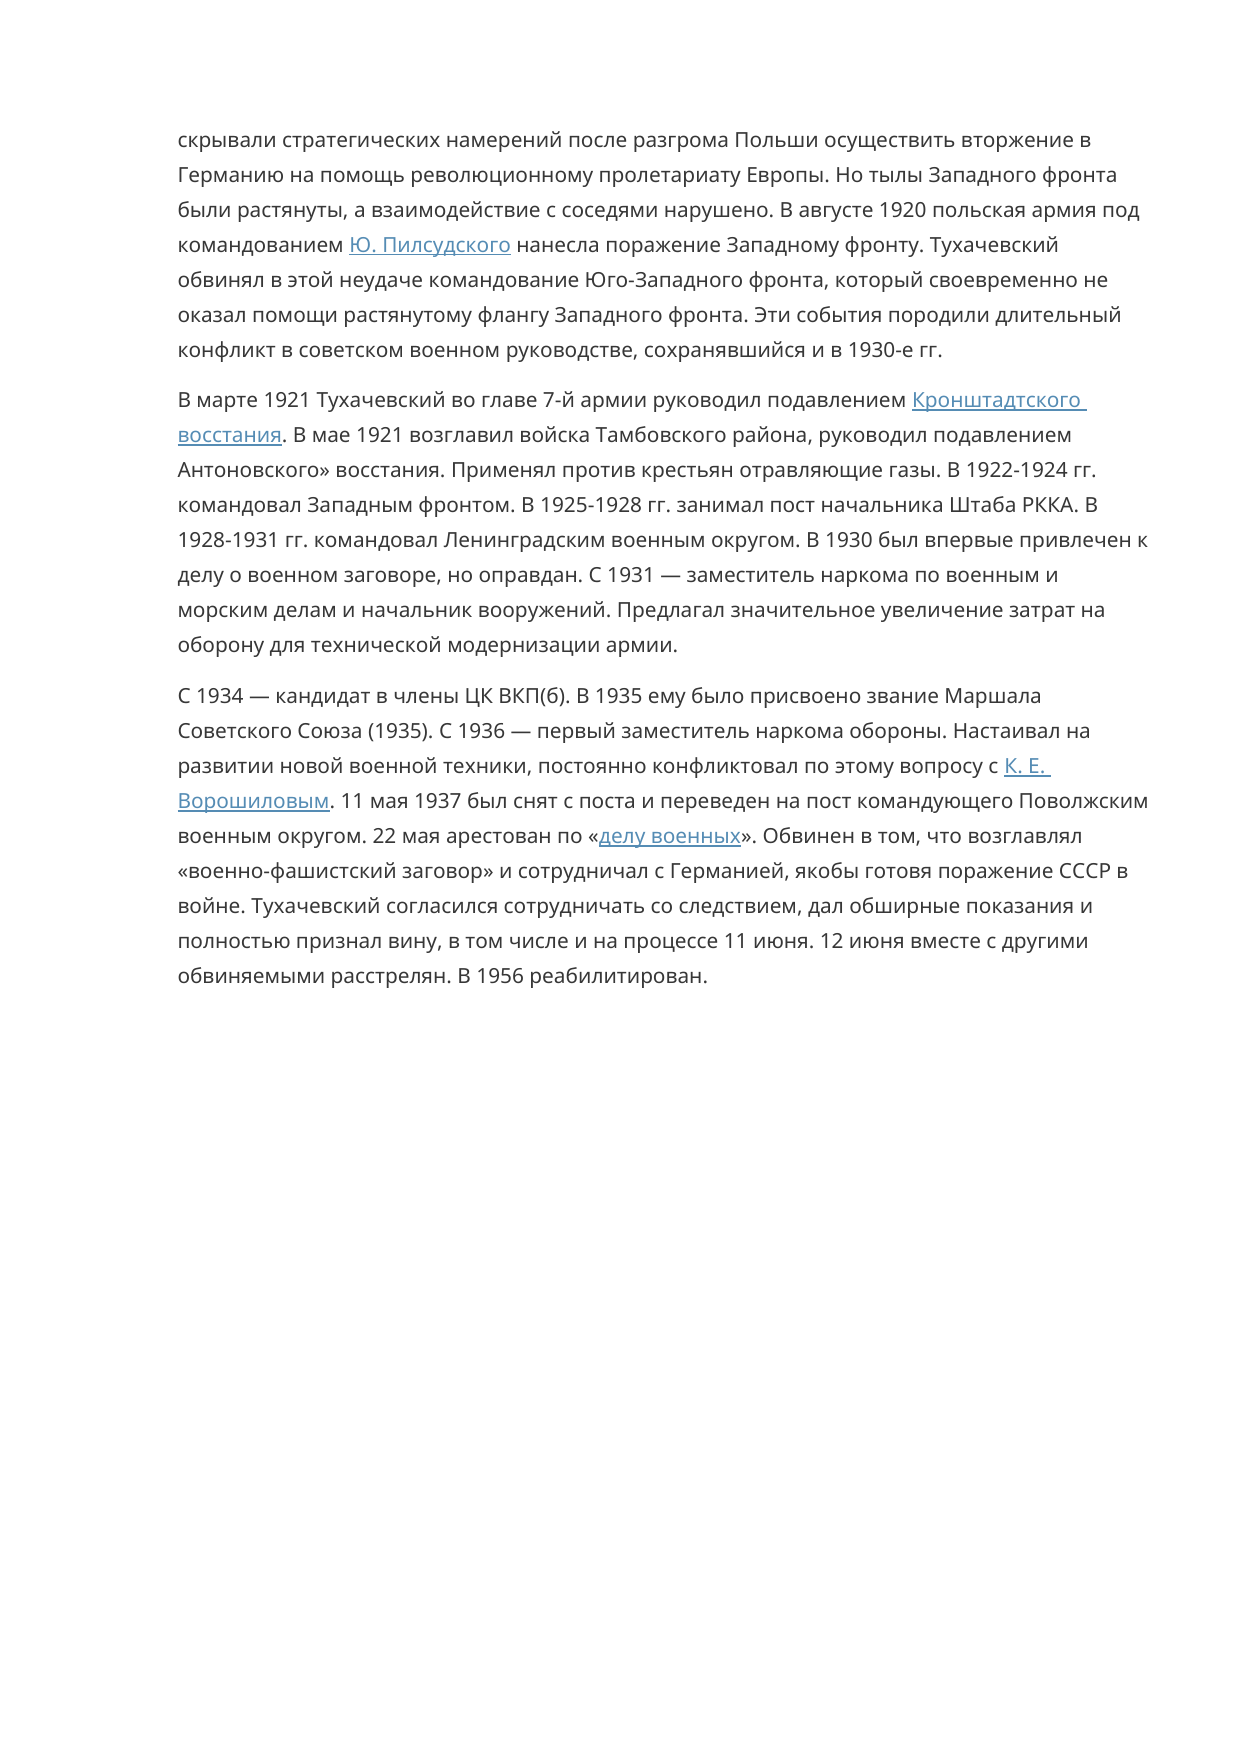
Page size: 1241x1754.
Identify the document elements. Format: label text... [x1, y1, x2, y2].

text С 1934 — кандидат в члены ЦК ВКП(б). В 1935 ему было присвоено звание Маршала Советского Союза (1935). С 1936 — первый заместитель наркома обороны. Настаивал на развитии новой военной техники, постоянно конфликтовал по этому вопросу с К. Е. Ворошиловым. 11 мая 1937 был снят с поста и переведен на пост командующего Поволжским военным округом. 22 мая арестован по «делу военных». Обвинен в том, что возглавлял «военно-фашистский заговор» и сотрудничал с Германией, якобы готовя поражение СССР в войне. Тухачевский согласился сотрудничать со следствием, дал обширные показания и полностью признал вину, в том числе и на процессе 11 июня. 12 июня вместе с другими обвиняемыми расстрелян. В 1956 реабилитирован. [177, 674, 1152, 989]
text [177, 118, 1152, 363]
text В марте 1921 Тухачевский во главе 7-й армии руководил подавлением Кронштадтского восстания. В мае 1921 возглавил войска Тамбовского района, руководил подавлением Антоновского» восстания. Применял против крестьян отравляющие газы. В 1922-1924 гг. командовал Западным фронтом. В 1925-1928 гг. занимал пост начальника Штаба РККА. В 1928-1931 гг. командовал Ленинградским военным округом. В 1930 был впервые привлечен к делу о военном заговоре, но оправдан. С 1931 — заместитель наркома по военным и морским делам и начальник вооружений. Предлагал значительное увеличение затрат на оборону для технической модернизации армии. [177, 379, 1152, 659]
